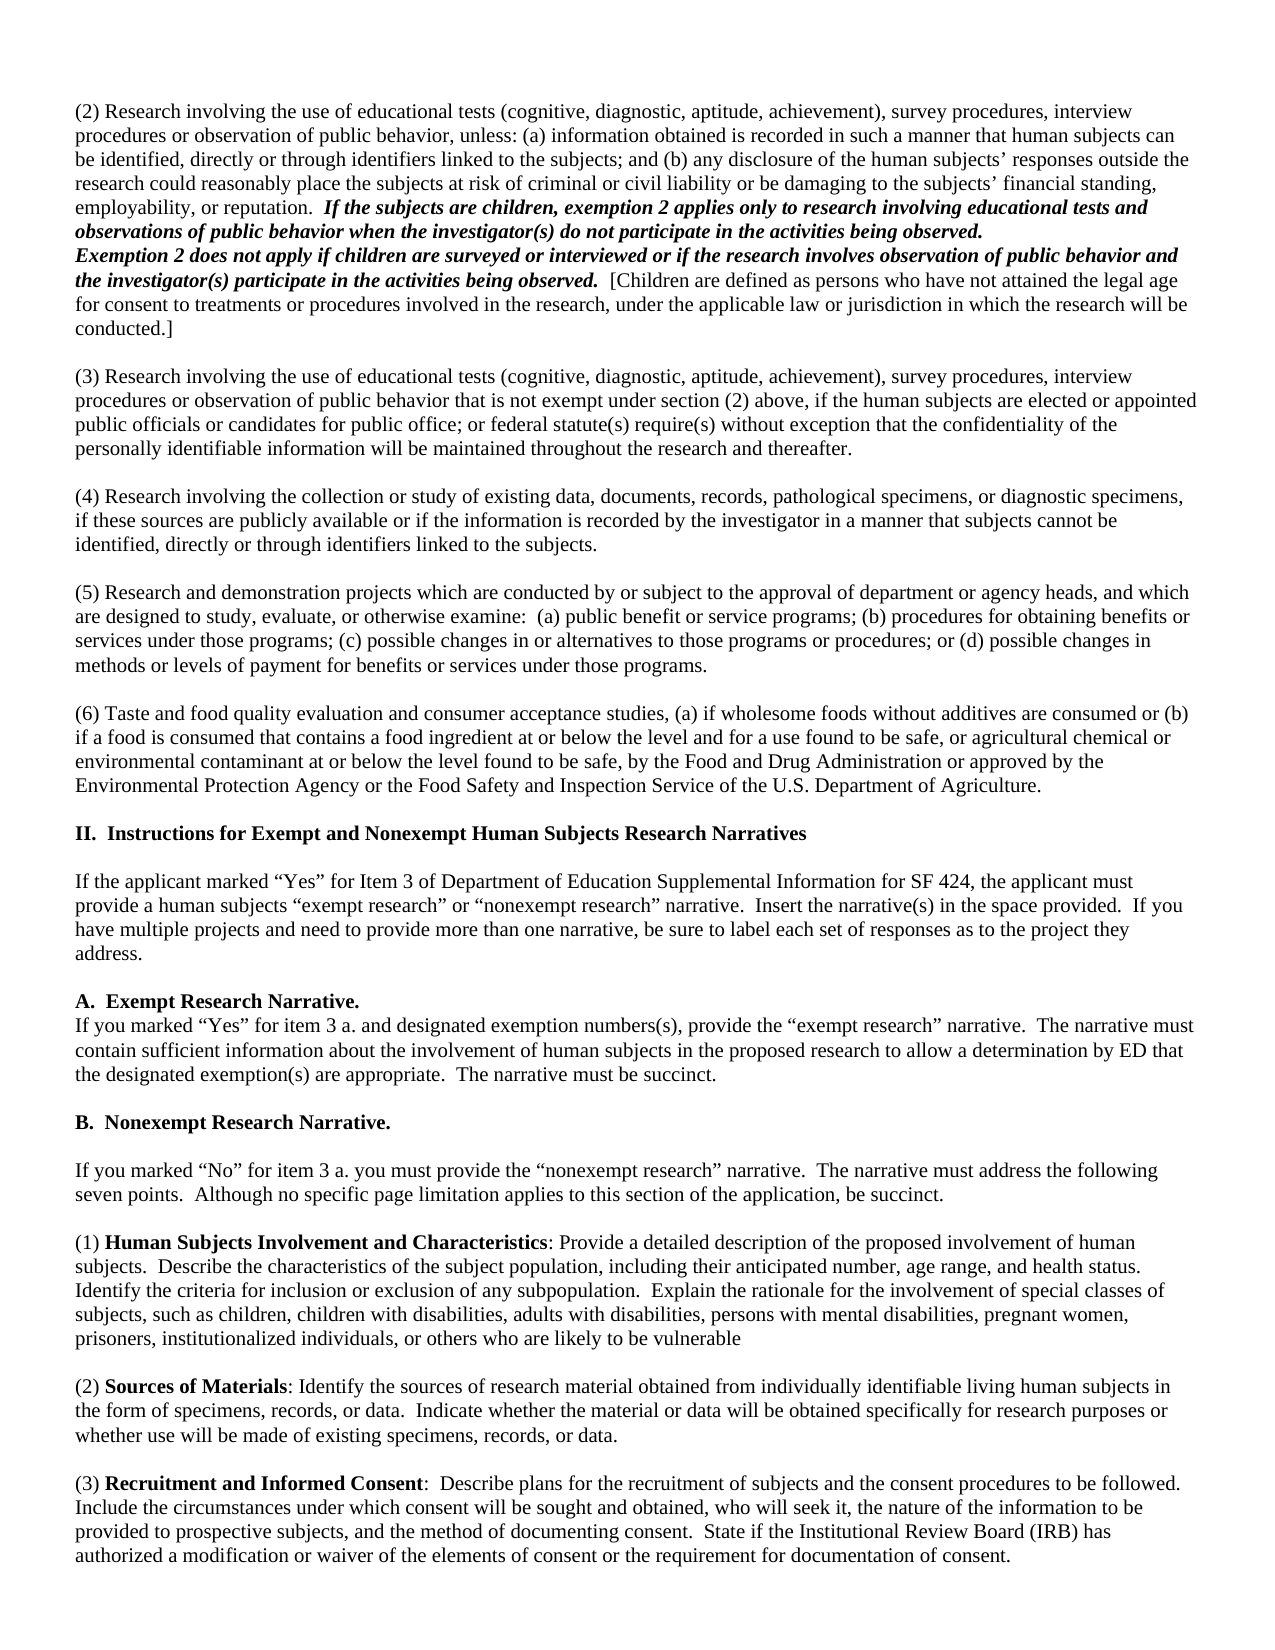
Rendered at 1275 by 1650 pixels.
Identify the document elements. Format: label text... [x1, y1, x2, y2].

text (4) Research involving the collection or study of existing data, documents, records, pathological specimens, or diagnostic specimens, if these sources are publicly available or if the information is recorded by the investigator in a manner that subjects cannot be identified, directly or through identifiers linked to the subjects. [75, 484, 1200, 556]
text (1) Human Subjects Involvement and Characteristics: Provide a detailed description of the proposed involvement of human subjects. Describe the characteristics of the subject population, including their anticipated number, age range, and health status. Identify the criteria for inclusion or exclusion of any subpopulation. Explain the rationale for the involvement of special classes of subjects, such as children, children with disabilities, adults with disabilities, persons with mental disabilities, pregnant women, prisoners, institutionalized individuals, or others who are likely to be vulnerable [75, 1230, 1200, 1350]
text (2) Research involving the use of educational tests (cognitive, diagnostic, aptitude, achievement), survey procedures, interview procedures or observation of public behavior, unless: (a) information obtained is recorded in such a manner that human subjects can be identified, directly or through identifiers linked to the subjects; and (b) any disclosure of the human subjects’ responses outside the research could reasonably place the subjects at risk of criminal or civil liability or be damaging to the subjects’ financial standing, employability, or reputation. If the subjects are children, exemption 2 applies only to research involving educational tests and observations of public behavior when the investigator(s) do not participate in the activities being observed. [75, 99, 1200, 243]
text (5) Research and demonstration projects which are conducted by or subject to the approval of department or agency heads, and which are designed to study, evaluate, or otherwise examine: (a) public benefit or service programs; (b) procedures for obtaining benefits or services under those programs; (c) possible changes in or alternatives to those programs or procedures; or (d) possible changes in methods or levels of payment for benefits or services under those programs. [75, 580, 1200, 677]
text (3) Recruitment and Informed Consent: Describe plans for the recruitment of subjects and the consent procedures to be followed. Include the circumstances under which consent will be sought and obtained, who will seek it, the nature of the information to be provided to prospective subjects, and the method of documenting consent. State if the Institutional Review Board (IRB) has authorized a modification or waiver of the elements of consent or the requirement for documentation of consent. [75, 1471, 1200, 1567]
text Exemption 2 does not apply if children are surveyed or interviewed or if the research involves observation of public behavior and the investigator(s) participate in the activities being observed. [Children are defined as persons who have not attained the legal age for consent to treatments or procedures involved in the research, under the applicable law or jurisdiction in which the research will be conducted.] [75, 243, 1200, 340]
text If the applicant marked “Yes” for Item 3 of Department of Education Supplemental Information for SF 424, the applicant must provide a human subjects “exempt research” or “nonexempt research” narrative. Insert the narrative(s) in the space provided. If you have multiple projects and need to provide more than one narrative, be sure to label each set of responses as to the project they address. [75, 869, 1200, 965]
text If you marked “Yes” for item 3 a. and designated exemption numbers(s), provide the “exempt research” narrative. The narrative must contain sufficient information about the involvement of human subjects in the proposed research to allow a determination by ED that the designated exemption(s) are appropriate. The narrative must be succinct. [75, 1013, 1200, 1086]
text B. Nonexempt Research Narrative. [75, 1110, 1200, 1134]
text (6) Taste and food quality evaluation and consumer acceptance studies, (a) if wholesome foods without additives are consumed or (b) if a food is consumed that contains a food ingredient at or below the level and for a use found to be safe, or agricultural chemical or environmental contaminant at or below the level found to be safe, by the Food and Drug Administration or approved by the Environmental Protection Agency or the Food Safety and Inspection Service of the U.S. Department of Agriculture. [75, 701, 1200, 797]
text (3) Research involving the use of educational tests (cognitive, diagnostic, aptitude, achievement), survey procedures, interview procedures or observation of public behavior that is not exempt under section (2) above, if the human subjects are elected or appointed public officials or candidates for public office; or federal statute(s) require(s) without exception that the confidentiality of the personally identifiable information will be maintained throughout the research and thereafter. [75, 364, 1200, 460]
text (2) Sources of Materials: Identify the sources of research material obtained from individually identifiable living human subjects in the form of specimens, records, or data. Indicate whether the material or data will be obtained specifically for research purposes or whether use will be made of existing specimens, records, or data. [75, 1374, 1200, 1447]
text If you marked “No” for item 3 a. you must provide the “nonexempt research” narrative. The narrative must address the following seven points. Although no specific page limitation applies to this section of the application, be succinct. [75, 1158, 1200, 1206]
text A. Exempt Research Narrative. [75, 989, 1200, 1013]
text II. Instructions for Exempt and Nonexempt Human Subjects Research Narratives [75, 821, 1200, 845]
